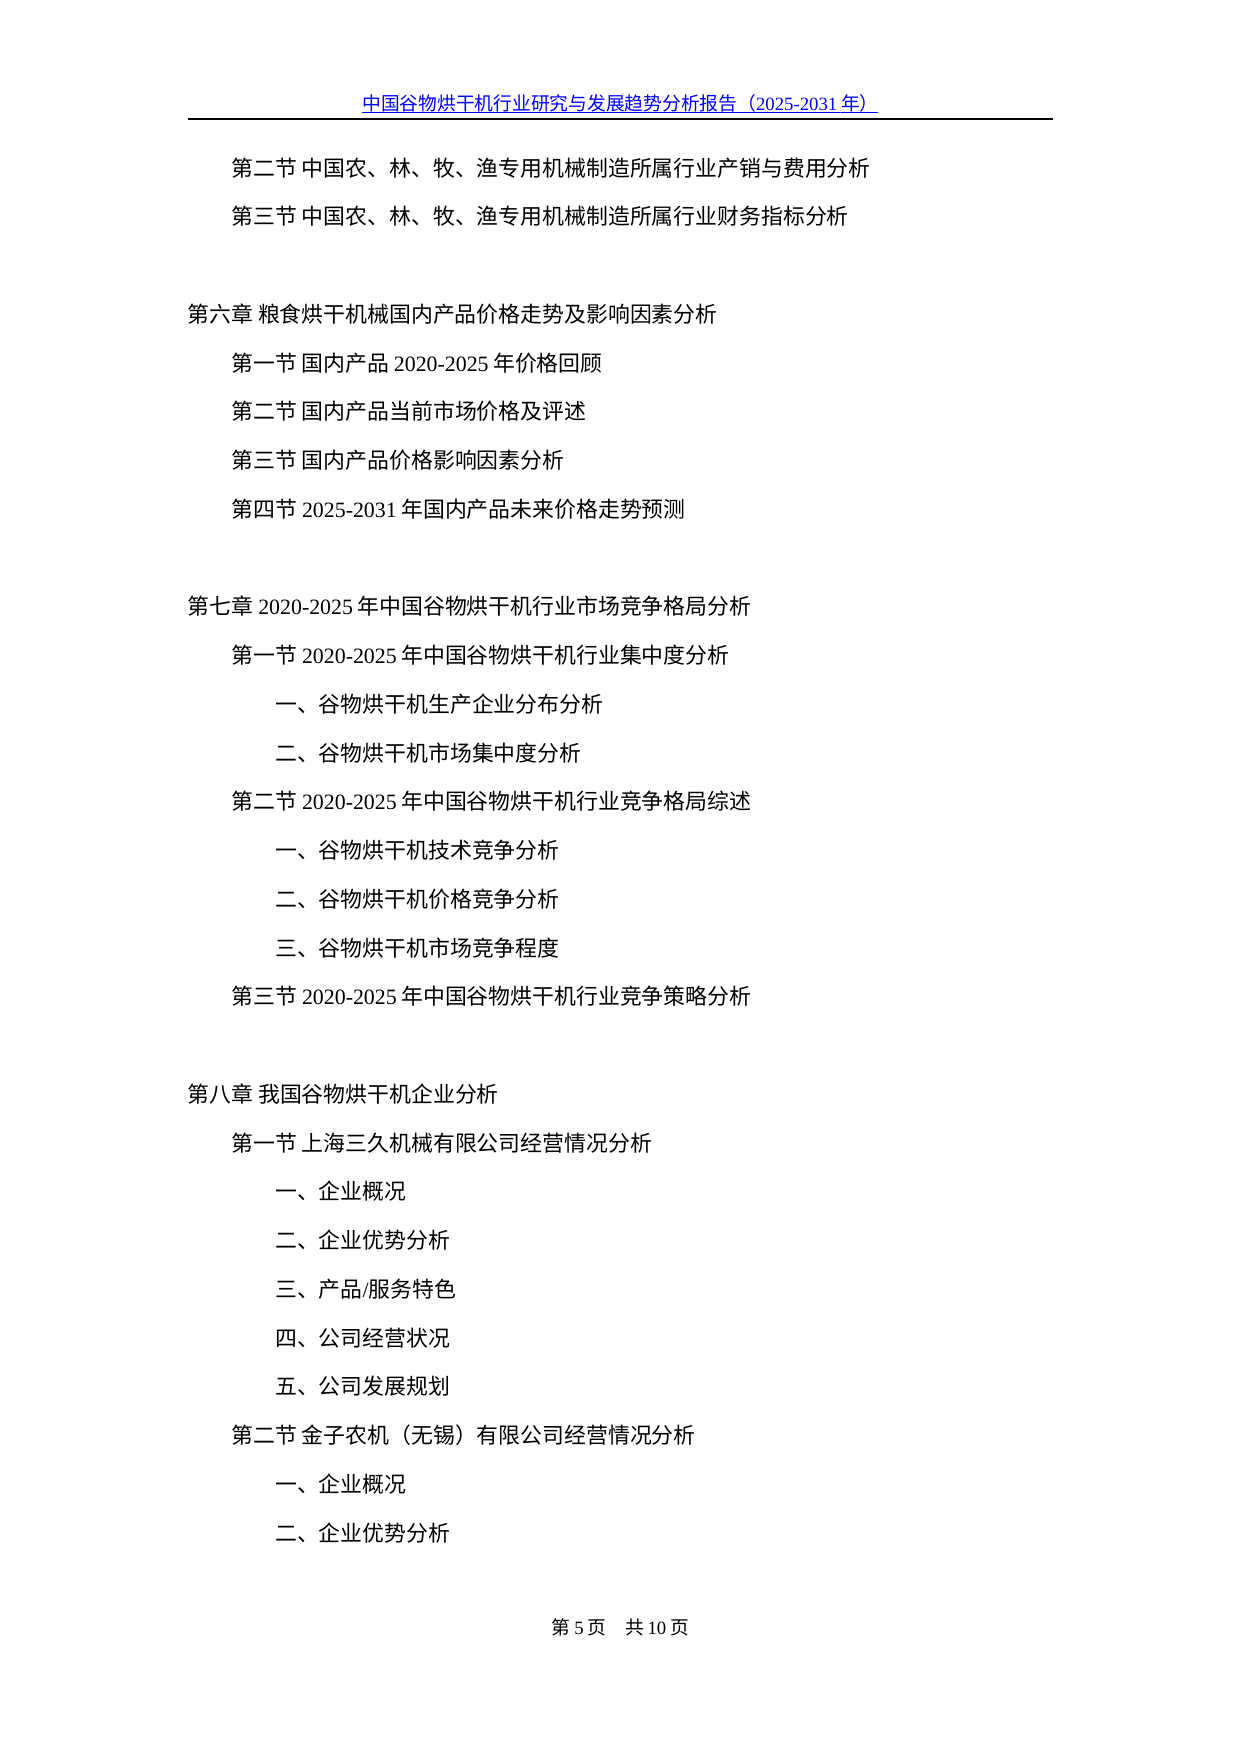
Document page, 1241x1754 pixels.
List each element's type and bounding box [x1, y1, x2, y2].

text [187, 150, 1053, 1548]
